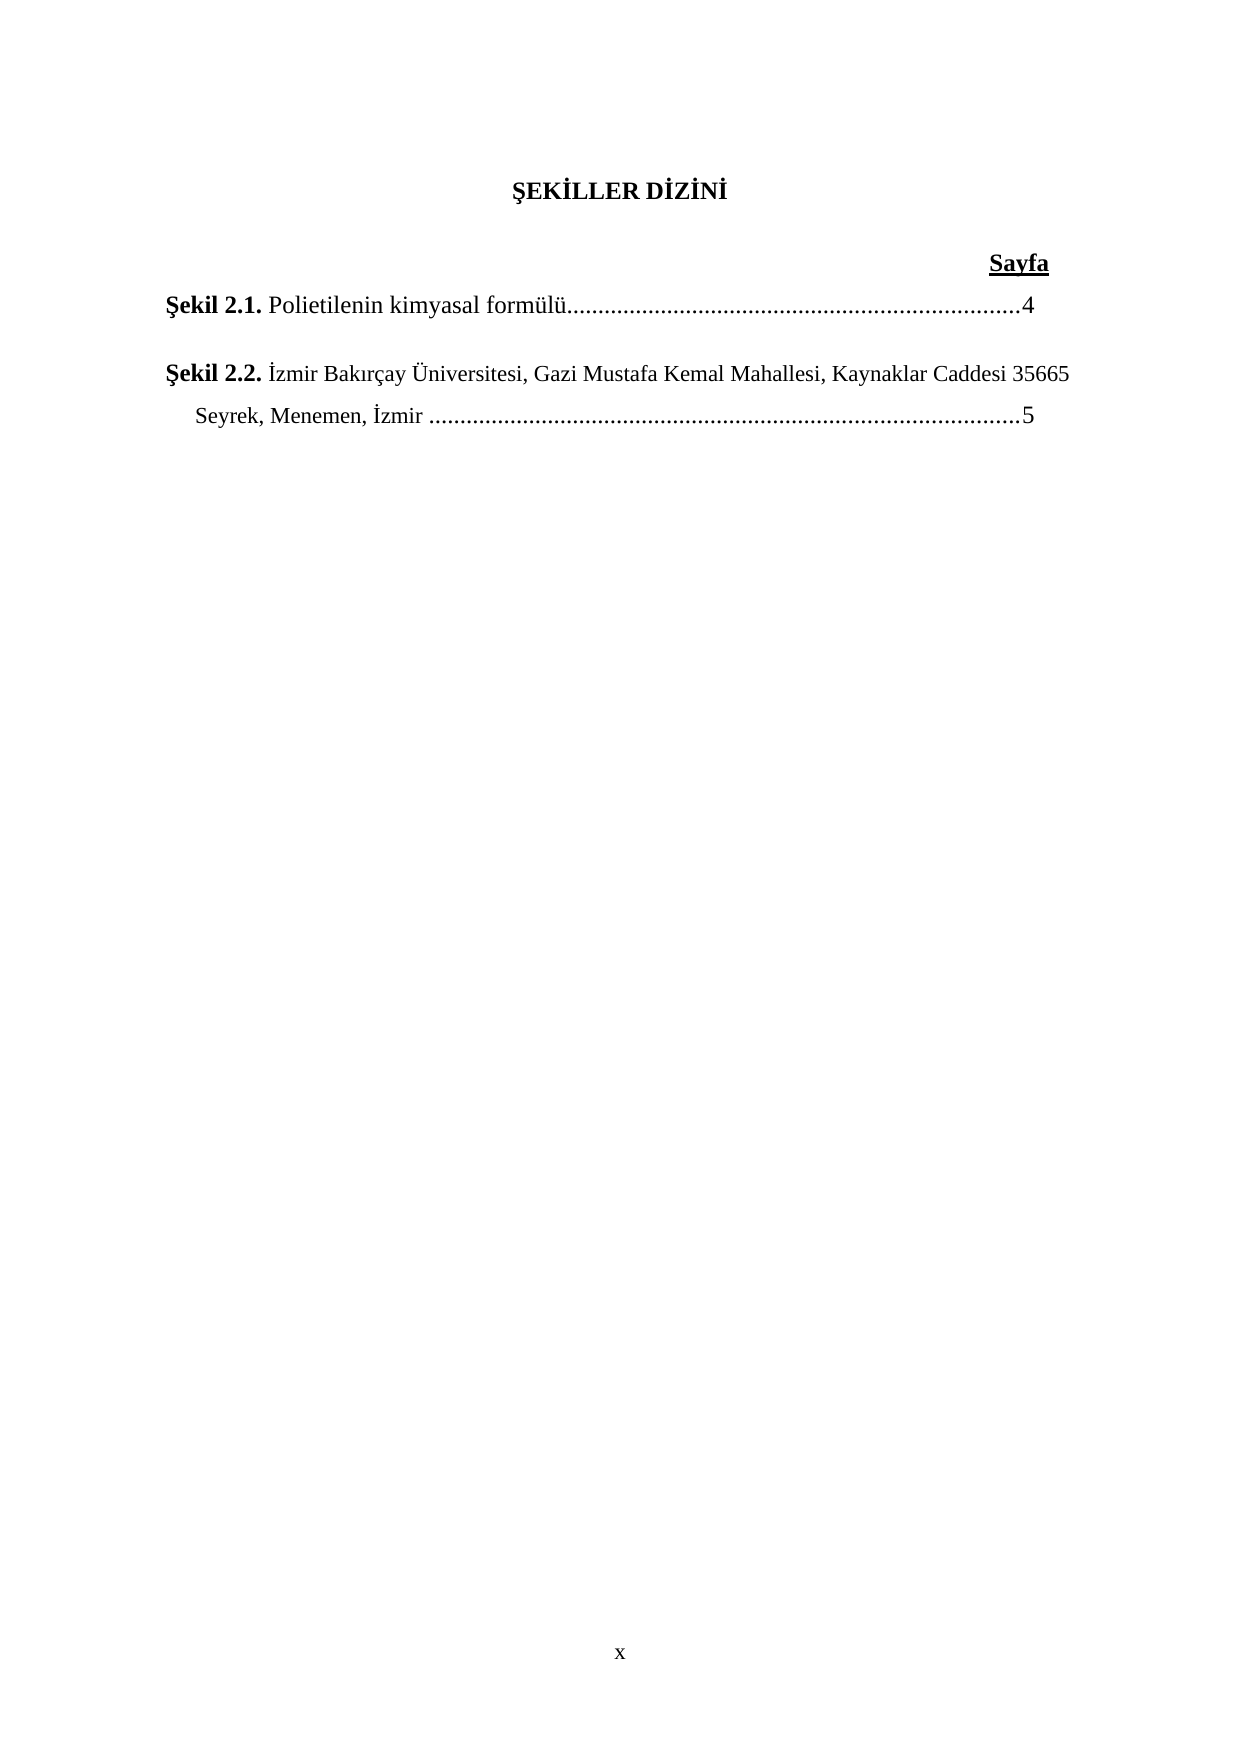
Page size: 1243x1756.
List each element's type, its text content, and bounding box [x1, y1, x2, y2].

text Şekil 2.2. İzmir Bakırçay Üniversitesi, Gazi Mustafa Kemal Mahallesi, Kaynaklar Caddesi 35665 Seyrek, Menemen, İzmir 5 [165, 358, 1074, 429]
subtitle ŞEKİLLER DİZİNİ [165, 176, 1074, 205]
text Sayfa [195, 248, 1074, 277]
text Şekil 2.1. Polietilenin kimyasal formülü 4 [165, 290, 1074, 319]
